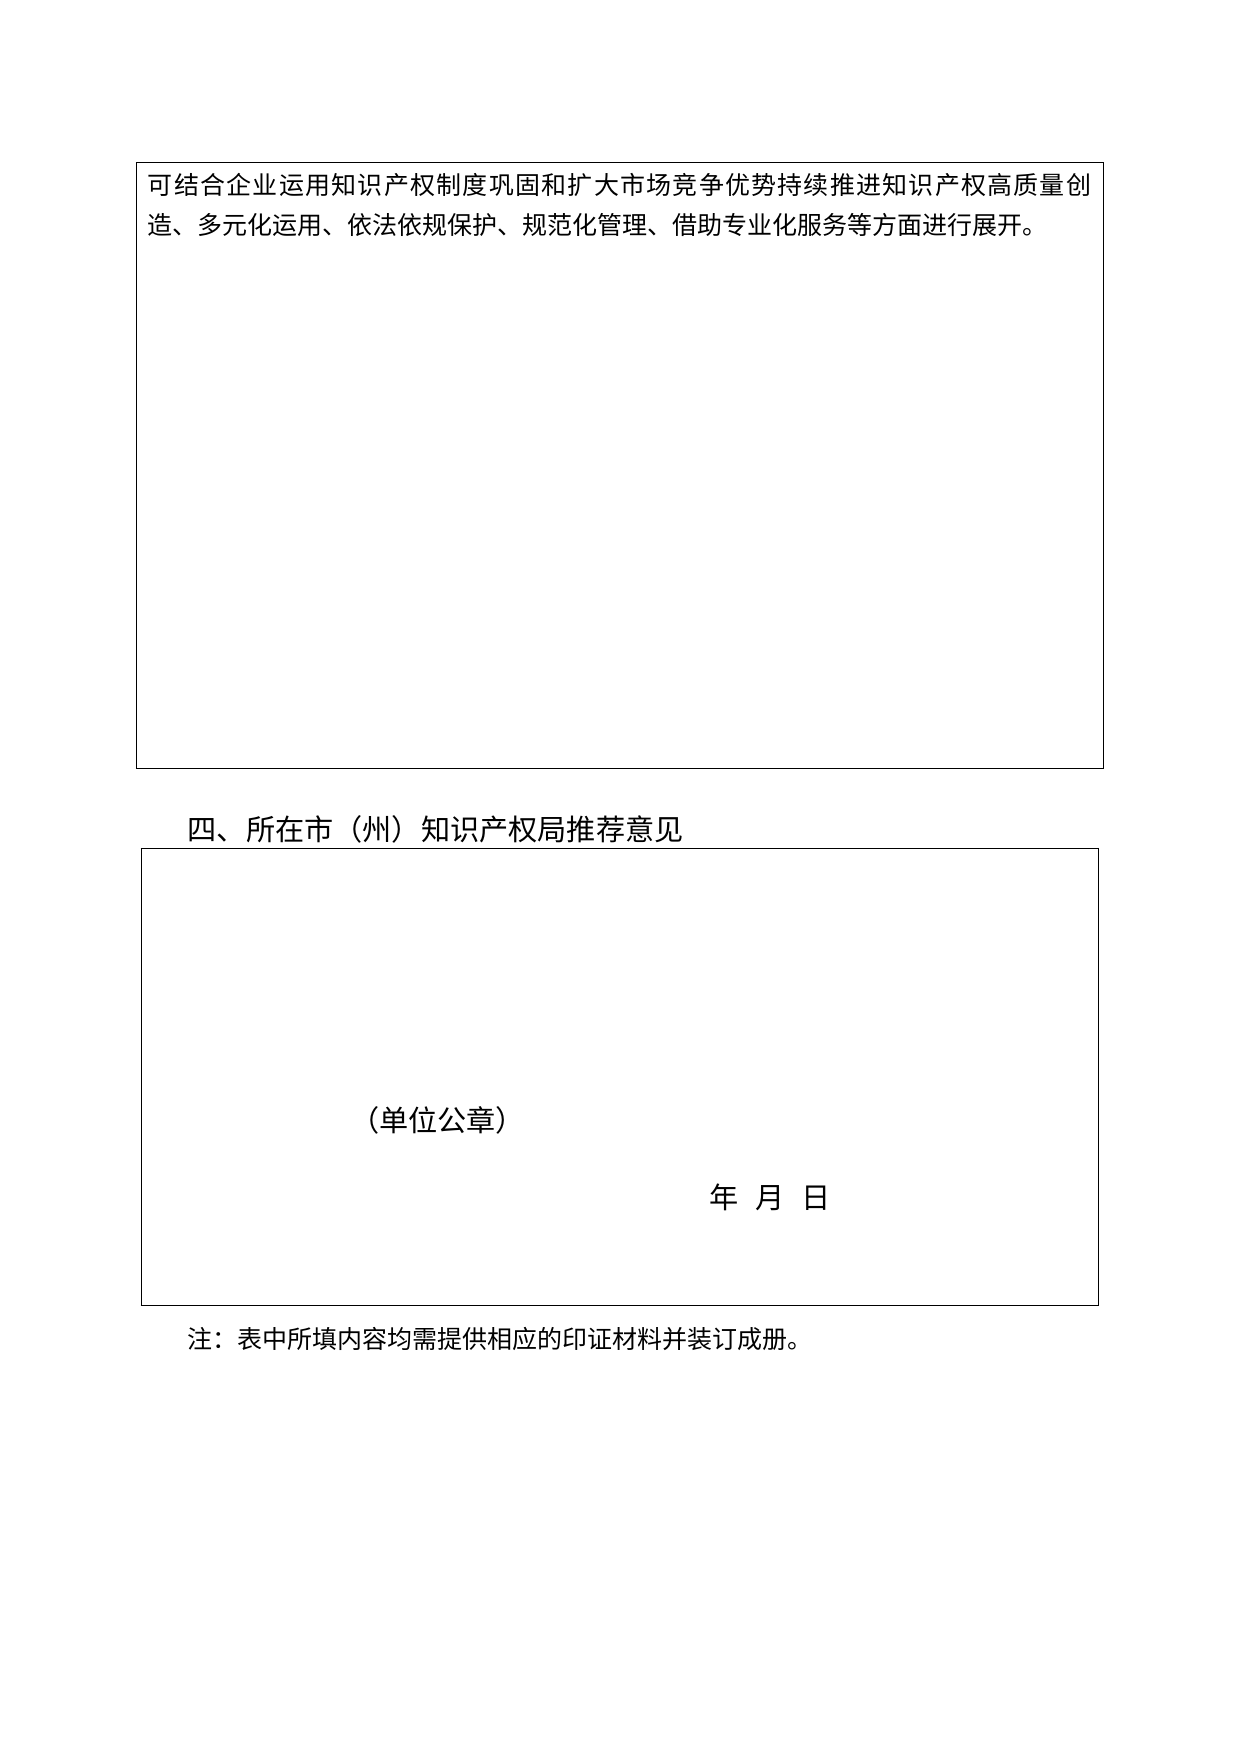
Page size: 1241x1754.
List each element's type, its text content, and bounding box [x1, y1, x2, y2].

text 注：表中所填内容均需提供相应的印证材料并装订成册。 [187, 1306, 1053, 1371]
text 四、所在市（州）知识产权局推荐意见 [187, 808, 963, 848]
table_header 可结合企业运用知识产权制度巩固和扩大市场竞争优势持续推进知识产权高质量创造、多元化运用、依法依规保护、规范化管理、借助专业化服务等方面进行展开。 [137, 163, 1103, 768]
table_header （单位公章） 年 月 日 [142, 849, 1098, 1304]
